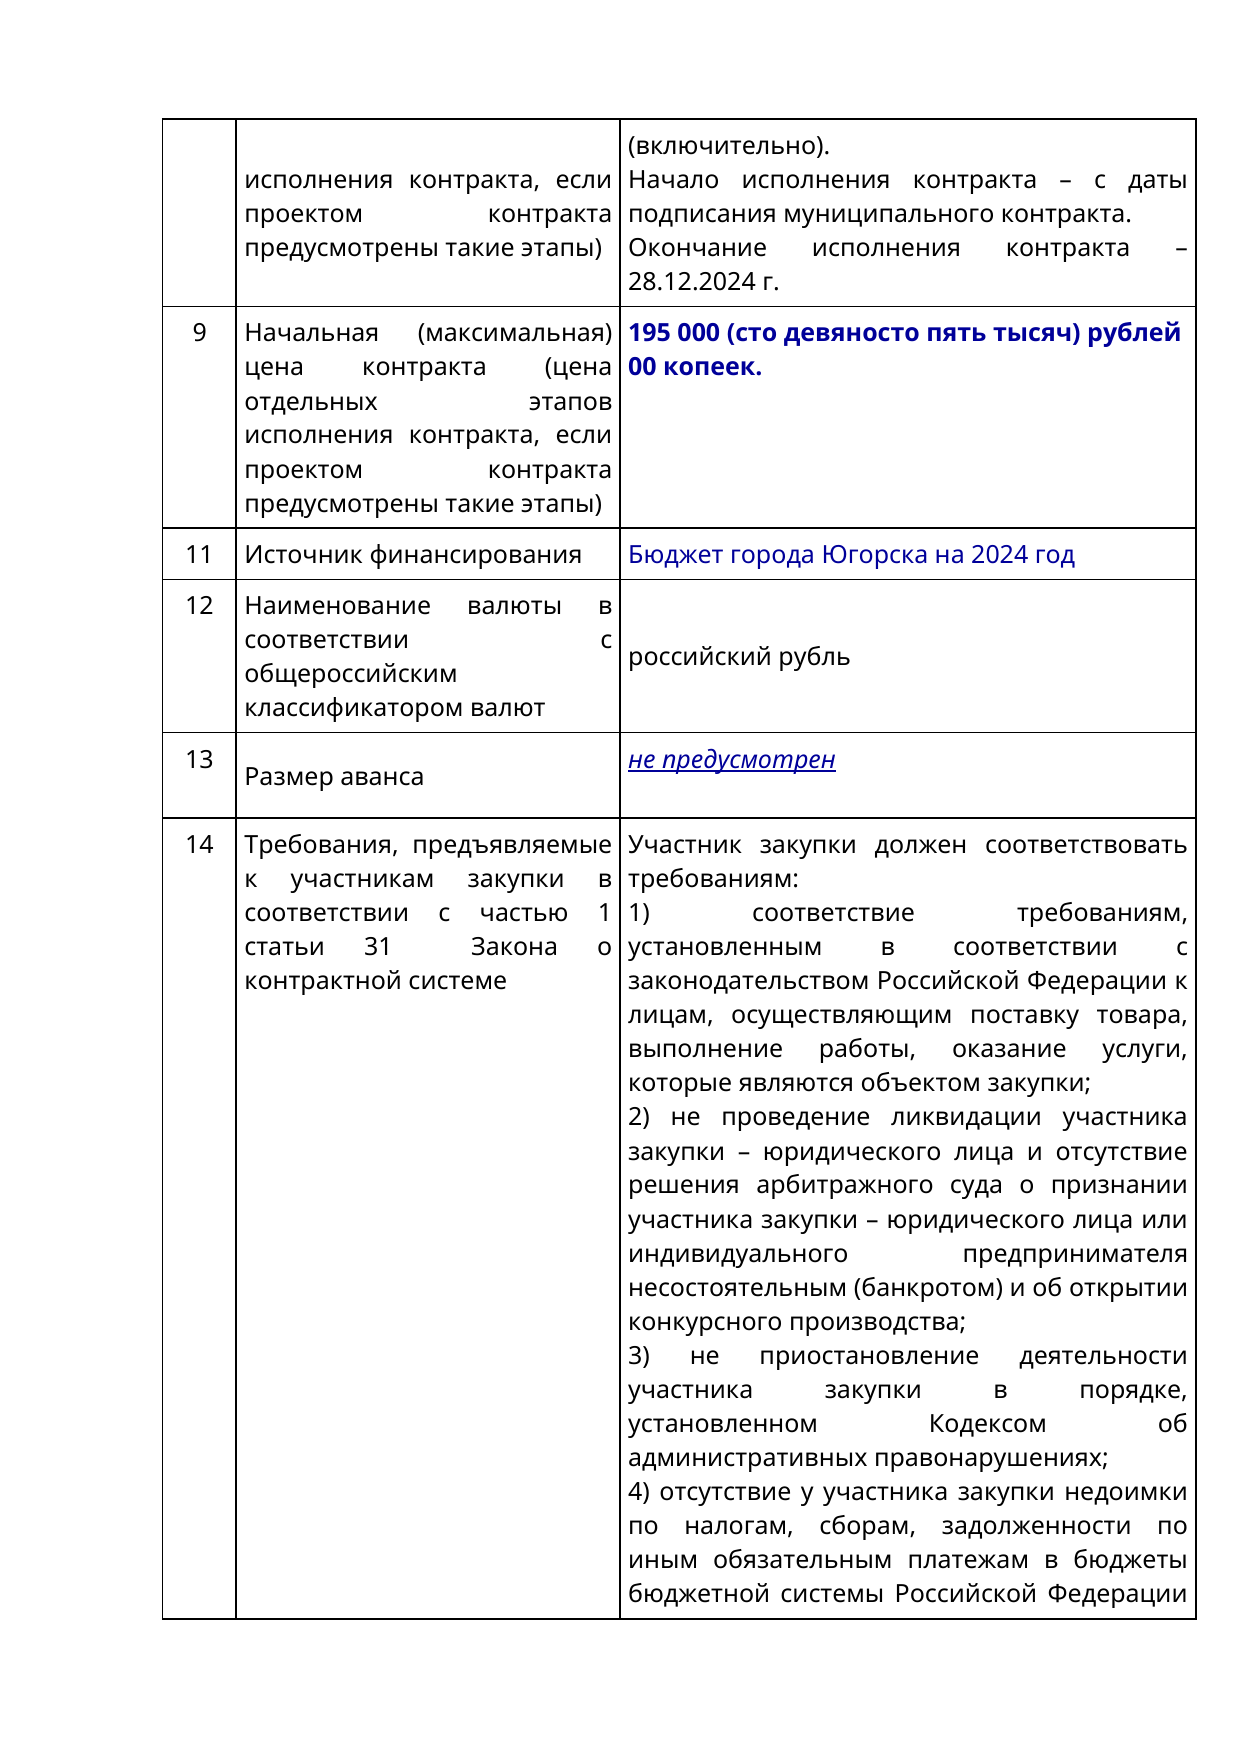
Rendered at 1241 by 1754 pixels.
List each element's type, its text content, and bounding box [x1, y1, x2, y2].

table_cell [621, 120, 1195, 306]
table_cell Источник финансирования [237, 529, 619, 578]
table_cell российский рубль [621, 580, 1195, 732]
table_cell Бюджет города Югорска на 2024 год [621, 529, 1195, 578]
table_cell 11 [163, 529, 235, 578]
table_cell 9 [163, 307, 235, 527]
table_cell 13 [163, 733, 235, 817]
table_cell Начальная (максимальная) цена контракта (цена отдельных этапов исполнения контракта, если проектом контракта предусмотрены такие этапы) [237, 307, 619, 527]
table_cell 12 [163, 580, 235, 732]
table_cell 14 [163, 819, 235, 1618]
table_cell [621, 819, 1195, 1618]
table_cell не предусмотрен [621, 733, 1195, 817]
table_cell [237, 819, 619, 1618]
table_cell Размер аванса [237, 733, 619, 817]
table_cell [237, 120, 619, 306]
table_cell 8 [163, 120, 235, 306]
table_cell Наименование валюты в соответствии с общероссийским классификатором валют [237, 580, 619, 732]
table_cell 195 000 (сто девяносто пять тысяч) рублей 00 копеек. [621, 307, 1195, 527]
